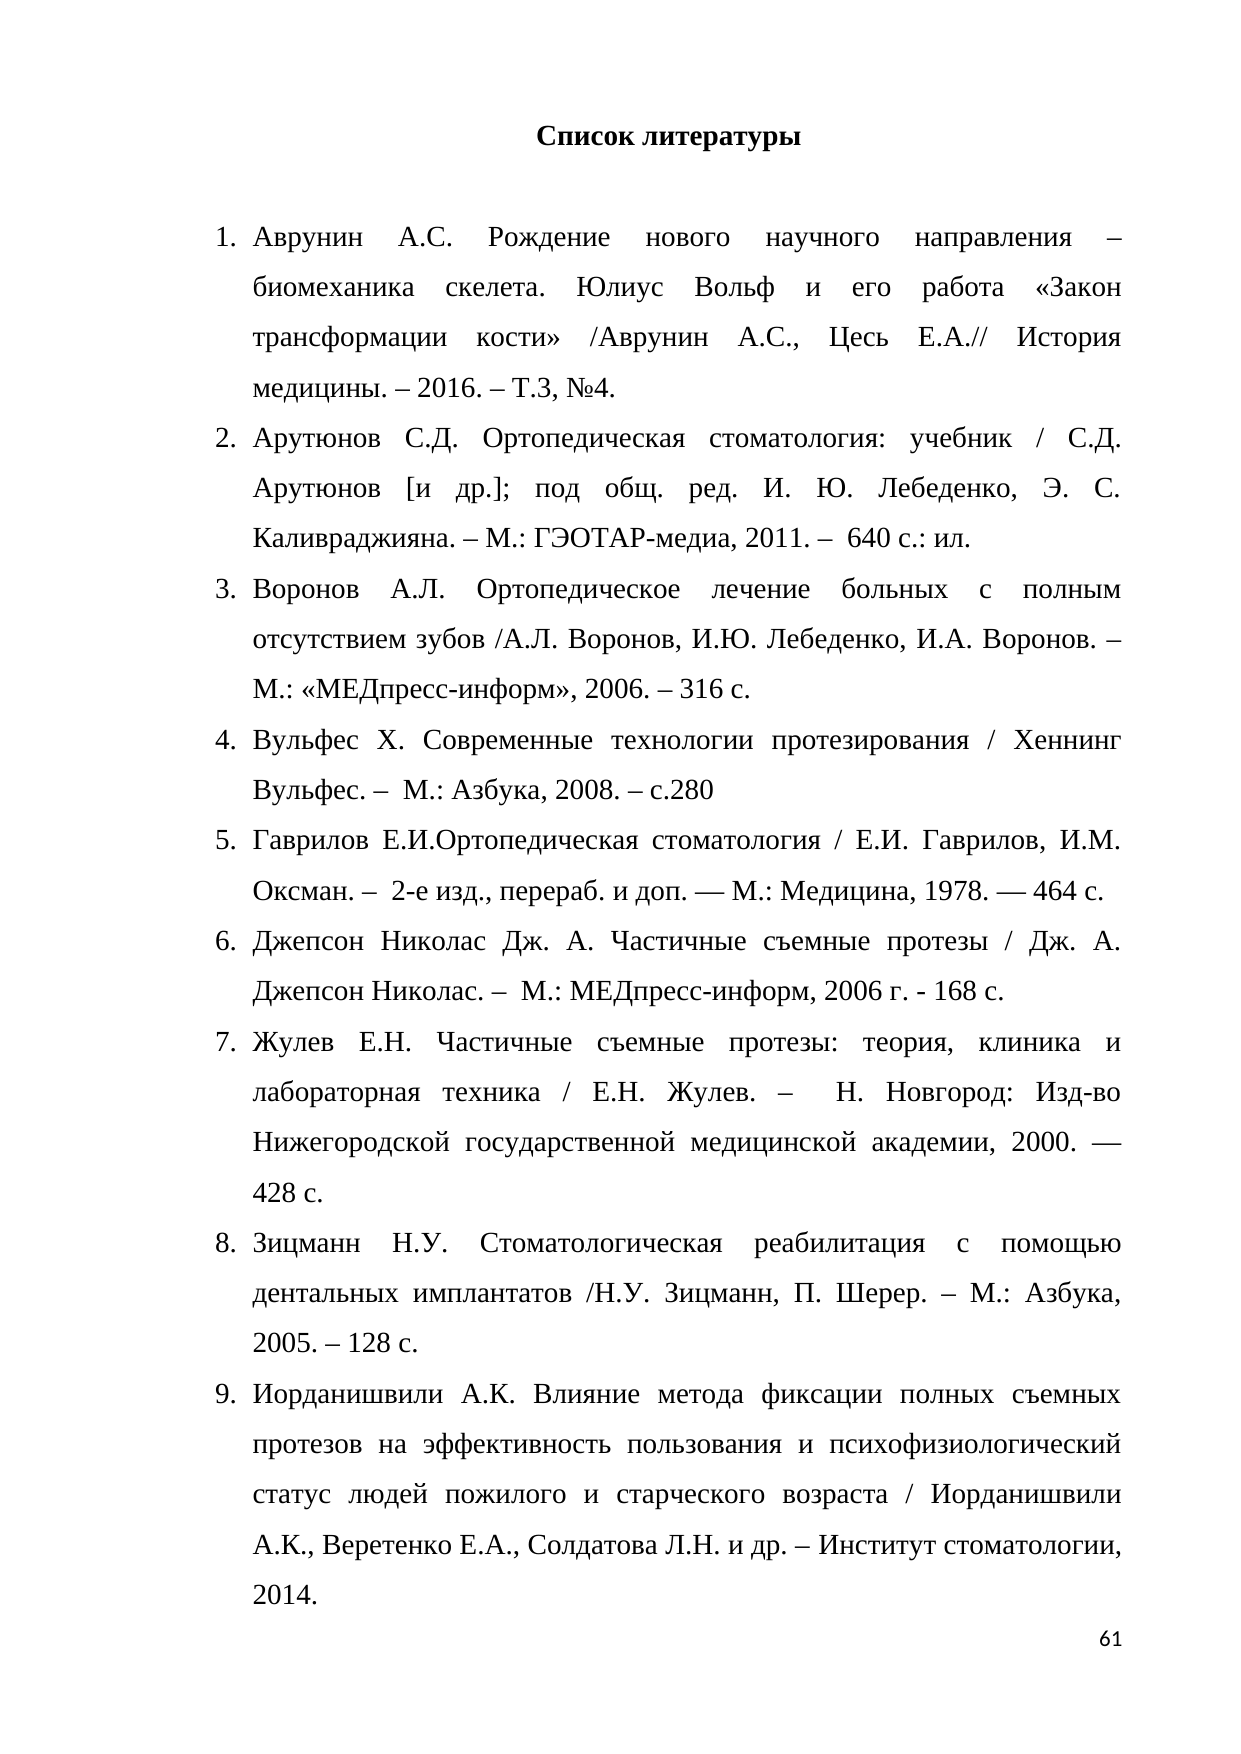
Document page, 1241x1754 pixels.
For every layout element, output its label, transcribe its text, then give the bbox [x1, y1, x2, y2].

list Гаврилов Е.И.Ортопедическая стоматология / Е.И. Гаврилов, И.М. Оксман. – 2-е изд., перераб. и доп. — М.: Медицина, 1978. — 464 с. [215, 822, 1122, 906]
list Иорданишвили А.К. Влияние метода фиксации полных съемных протезов на эффективность пользования и психофизиологический статус людей пожилого и старческого возраста / Иорданишвили А.К., Веретенко Е.А., Солдатова Л.Н. и др. – Институт стоматологии, 2014. [215, 1376, 1122, 1611]
list Арутюнов С.Д. Ортопедическая стоматология: учебник / С.Д. Арутюнов [и др.]; под общ. ред. И. Ю. Лебеденко, Э. С. Каливраджияна. – М.: ГЭОТАР-медиа, 2011. – 640 с.: ил. [215, 420, 1122, 554]
list Вульфес Х. Современные технологии протезирования / Хеннинг Вульфес. – М.: Азбука, 2008. – с.280 [215, 722, 1122, 806]
list Зицманн Н.У. Стоматологическая реабилитация с помощью дентальных имплантатов /Н.У. Зицманн, П. Шерер. – М.: Азбука, 2005. – 128 с. [215, 1225, 1122, 1359]
list Воронов А.Л. Ортопедическое лечение больных с полным отсутствием зубов /А.Л. Воронов, И.Ю. Лебеденко, И.А. Воронов. – М.: «МЕДпресс-информ», 2006. – 316 с. [215, 571, 1122, 705]
list Джепсон Николас Дж. А. Частичные съемные протезы / Дж. А. Джепсон Николас. – М.: МЕДпресс-информ, 2006 г. - 168 с. [215, 923, 1122, 1007]
text Список литературы [215, 118, 1122, 152]
list Аврунин А.С. Рождение нового научного направления – биомеханика скелета. Юлиус Вольф и его работа «Закон трансформации кости» /Аврунин А.С., Цесь Е.А.// История медицины. – 2016. – Т.3, №4. [215, 219, 1122, 403]
list Жулев Е.Н. Частичные съемные протезы: теория, клиника и лабораторная техника / Е.Н. Жулев. – Н. Новгород: Изд-во Нижегородской государственной медицинской академии, 2000. — 428 с. [215, 1024, 1122, 1208]
